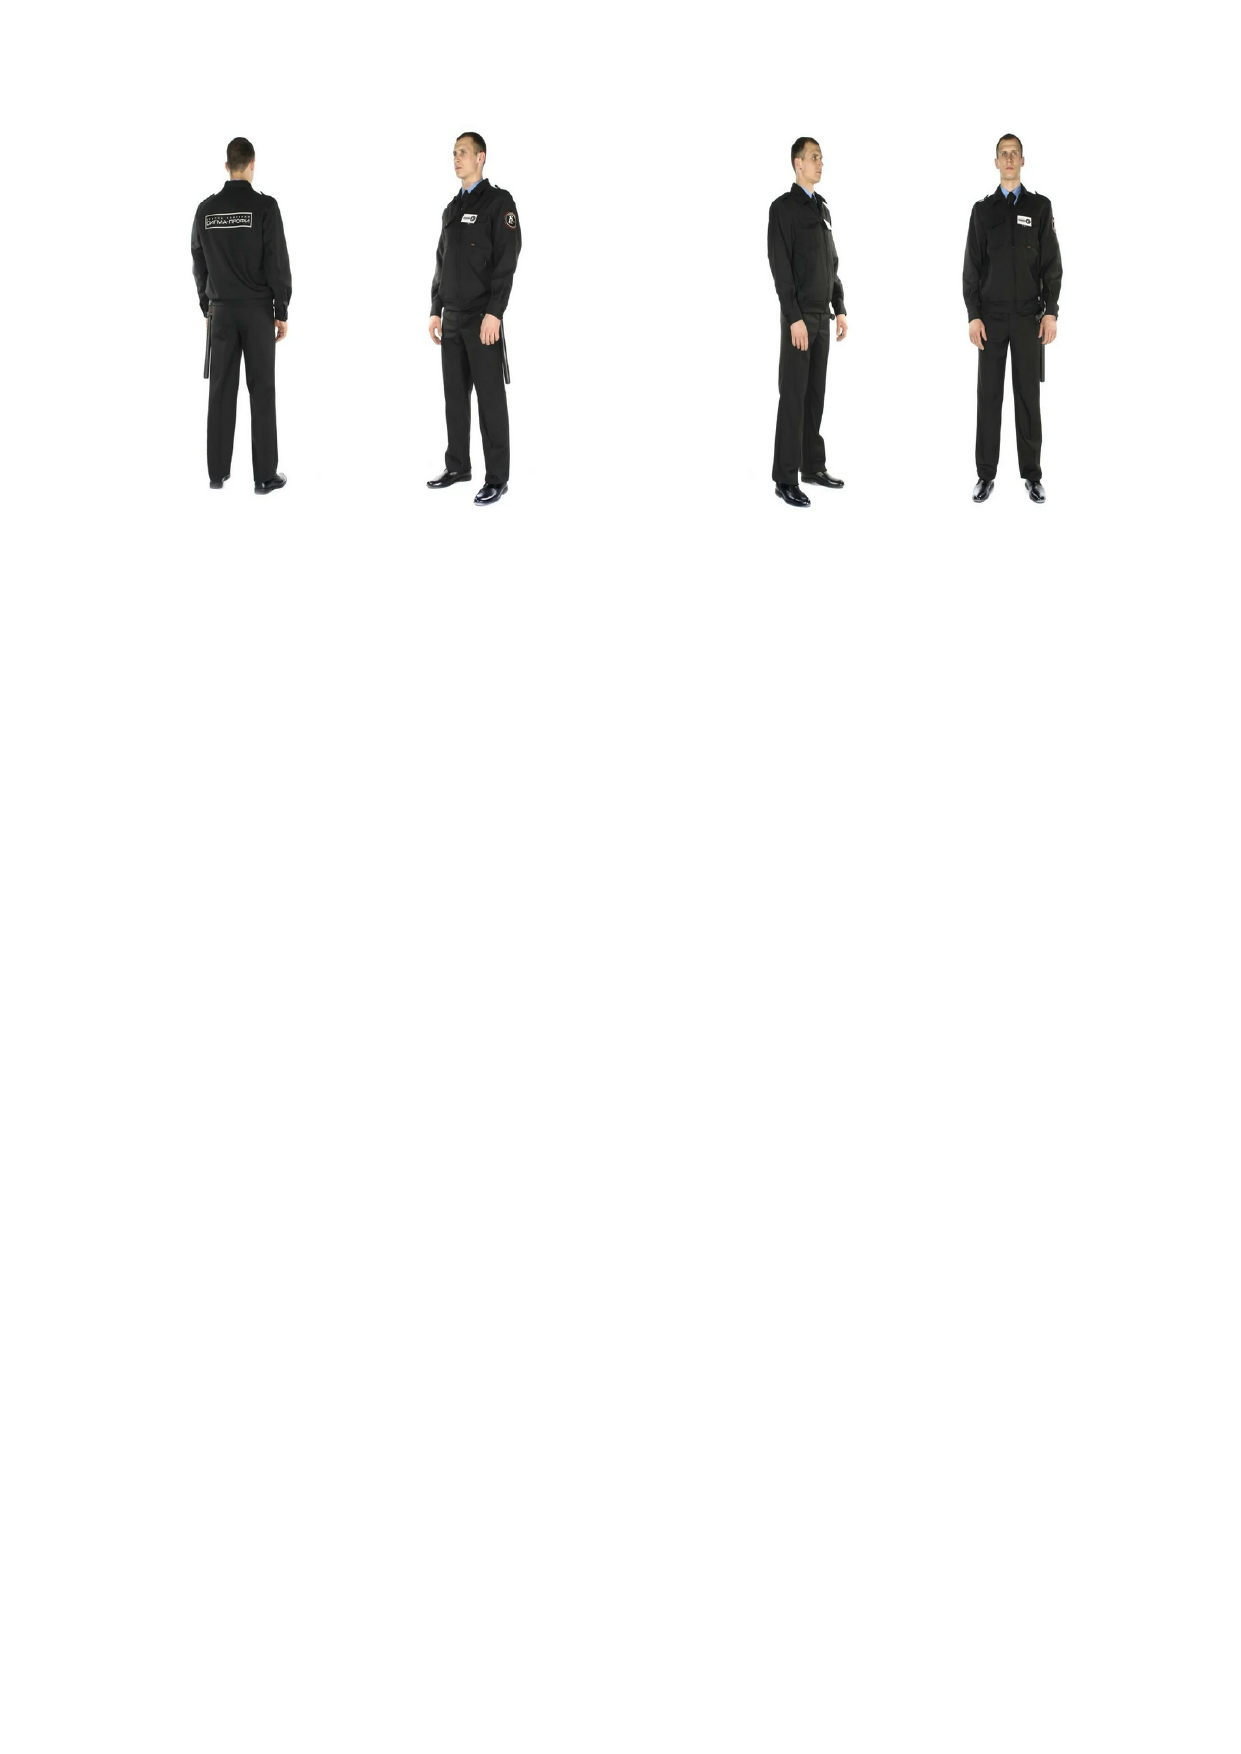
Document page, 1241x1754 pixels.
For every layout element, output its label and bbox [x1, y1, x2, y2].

picture [697, 124, 1117, 514]
picture [147, 118, 566, 514]
